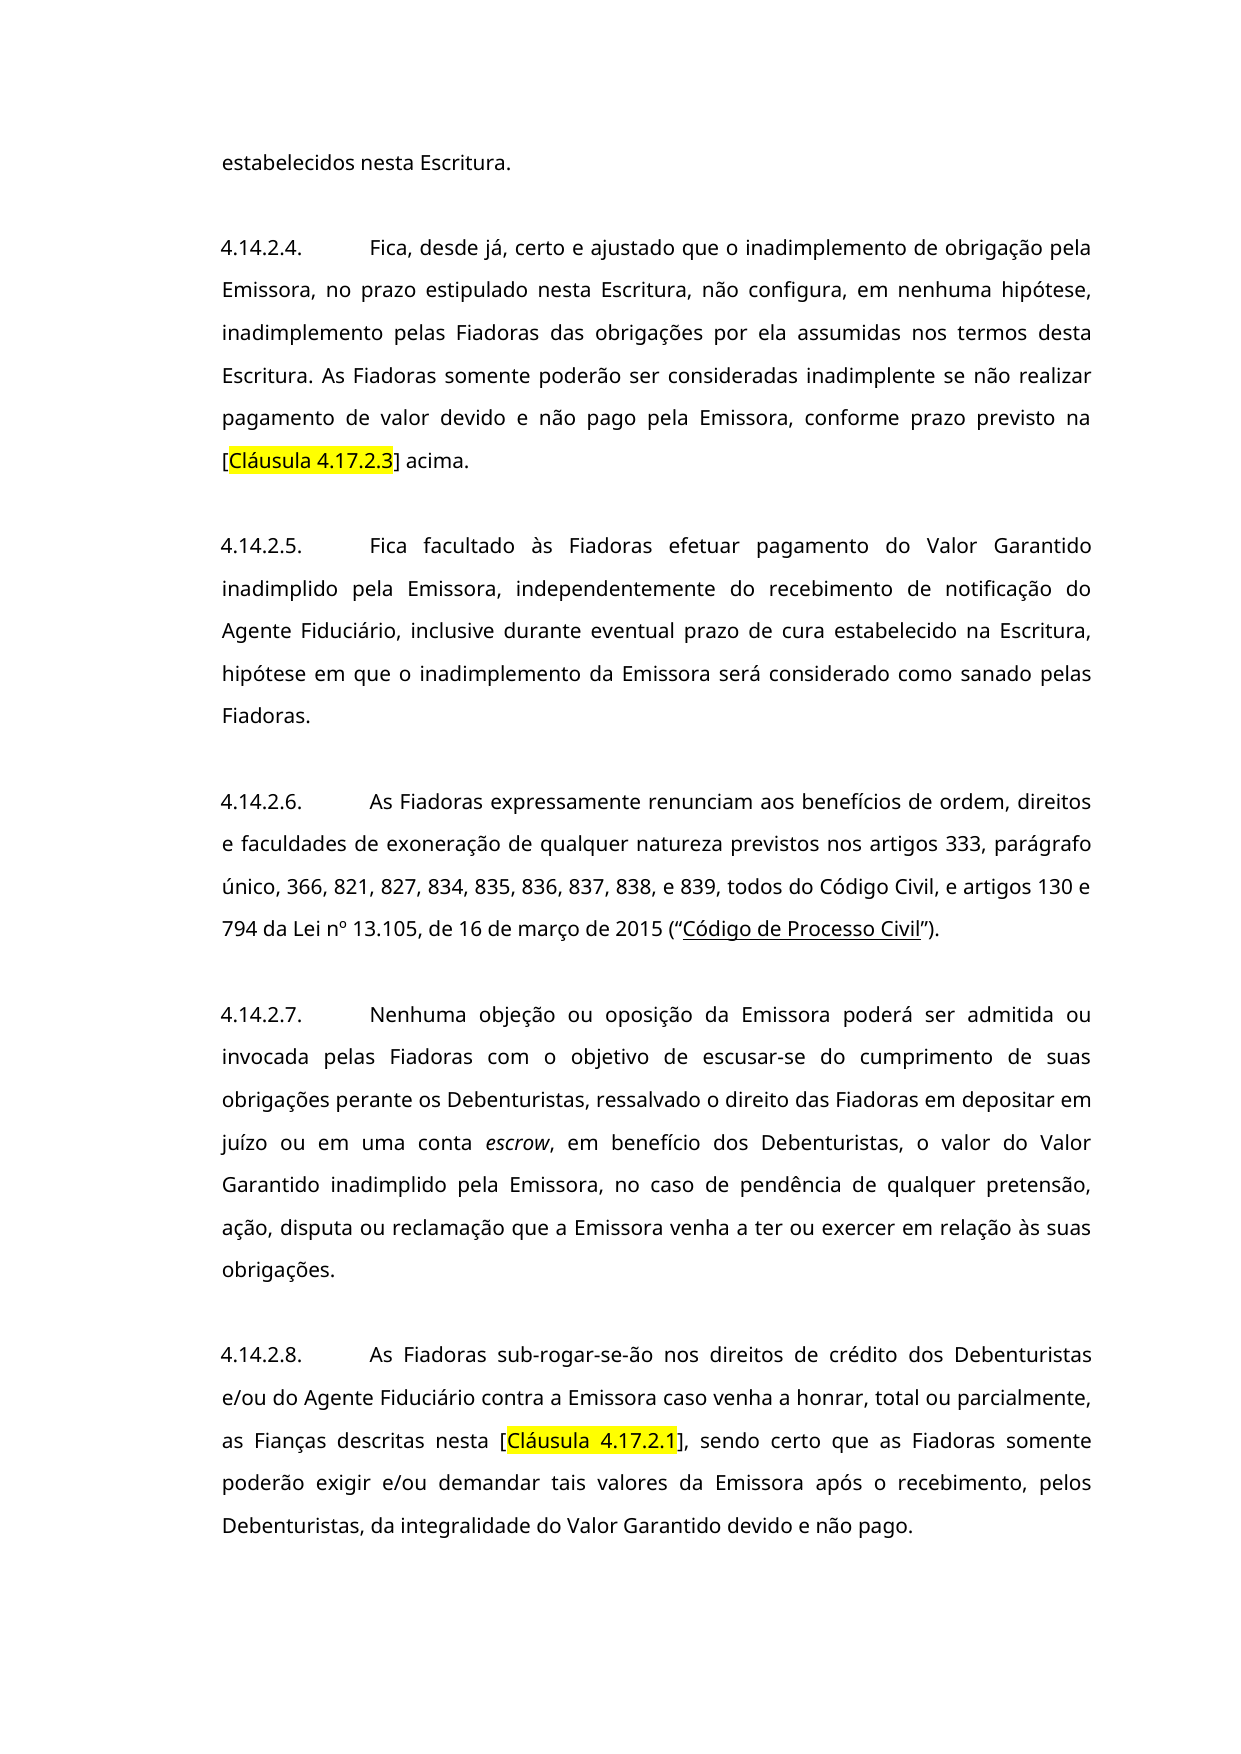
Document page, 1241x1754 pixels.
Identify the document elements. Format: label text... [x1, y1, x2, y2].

list As Fiadoras expressamente renunciam aos benefícios de ordem, direitos e faculdades de exoneração de qualquer natureza previstos nos artigos 333, parágrafo único, 366, 821, 827, 834, 835, 836, 837, 838, e 839, todos do Código Civil, e artigos 130 e 794 da Lei nº 13.105, de 16 de março de 2015 (“Código de Processo Civil”). [220, 787, 1092, 943]
list Fica, desde já, certo e ajustado que o inadimplemento de obrigação pela Emissora, no prazo estipulado nesta Escritura, não configura, em nenhuma hipótese, inadimplemento pelas Fiadoras das obrigações por ela assumidas nos termos desta Escritura. As Fiadoras somente poderão ser consideradas inadimplente se não realizar pagamento de valor devido e não pago pela Emissora, conforme prazo previsto na [Cláusula 4.17.2.3] acima. [220, 233, 1092, 474]
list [220, 148, 1092, 176]
list Fica facultado às Fiadoras efetuar pagamento do Valor Garantido inadimplido pela Emissora, independentemente do recebimento de notificação do Agente Fiduciário, inclusive durante eventual prazo de cura estabelecido na Escritura, hipótese em que o inadimplemento da Emissora será considerado como sanado pelas Fiadoras. [220, 531, 1092, 730]
list As Fiadoras sub-rogar-se-ão nos direitos de crédito dos Debenturistas e/ou do Agente Fiduciário contra a Emissora caso venha a honrar, total ou parcialmente, as Fianças descritas nesta [Cláusula 4.17.2.1], sendo certo que as Fiadoras somente poderão exigir e/ou demandar tais valores da Emissora após o recebimento, pelos Debenturistas, da integralidade do Valor Garantido devido e não pago. [220, 1341, 1092, 1539]
list Nenhuma objeção ou oposição da Emissora poderá ser admitida ou invocada pelas Fiadoras com o objetivo de escusar-se do cumprimento de suas obrigações perante os Debenturistas, ressalvado o direito das Fiadoras em depositar em juízo ou em uma conta escrow, em benefício dos Debenturistas, o valor do Valor Garantido inadimplido pela Emissora, no caso de pendência de qualquer pretensão, ação, disputa ou reclamação que a Emissora venha a ter ou exercer em relação às suas obrigações. [220, 1000, 1092, 1284]
